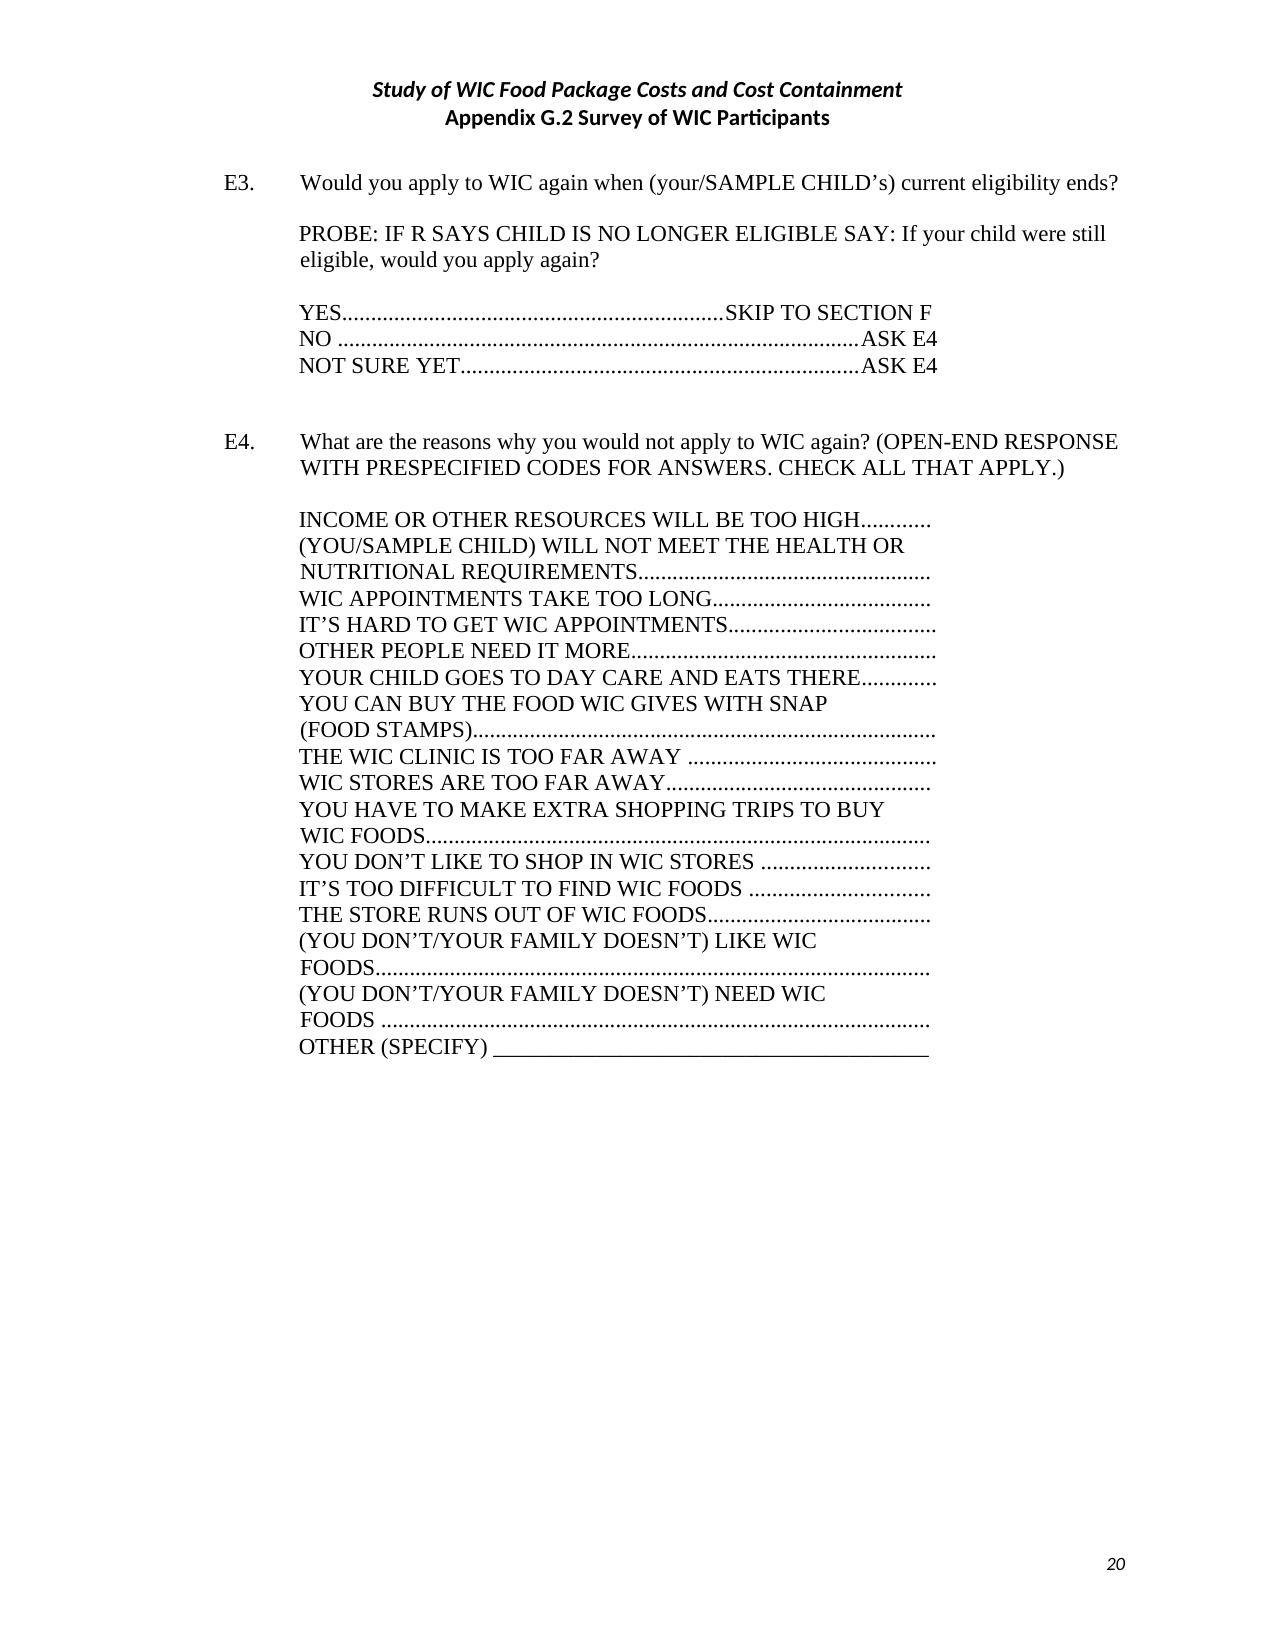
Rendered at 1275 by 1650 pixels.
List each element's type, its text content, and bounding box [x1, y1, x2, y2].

text THE STORE RUNS OUT OF WIC FOODS [298, 901, 1125, 927]
text (YOU/SAMPLE CHILD) WILL NOT MEET THE HEALTH OR NUTRITIONAL REQUIREMENTS [298, 532, 945, 585]
text THE WIC CLINIC IS TOO FAR AWAY [298, 743, 1125, 769]
text YES SKIP TO SECTION F [298, 299, 1125, 325]
text IT’S TOO DIFFICULT TO FIND WIC FOODS [298, 875, 1125, 901]
text YOUR CHILD GOES TO DAY CARE AND EATS THERE [298, 664, 1125, 690]
text NO ASK E4 [298, 325, 1125, 352]
text YOU HAVE TO MAKE EXTRA SHOPPING TRIPS TO BUY WIC FOODS [298, 796, 1125, 848]
text OTHER (SPECIFY) ______________________________________ [298, 1033, 1125, 1059]
text WIC APPOINTMENTS TAKE TOO LONG [298, 585, 1125, 611]
text E4. What are the reasons why you would not apply to WIC again? (OPEN-END RESPONSE WITH PRESPECIFIED CODES FOR ANSWERS. CHECK ALL THAT APPLY.) [224, 428, 1125, 481]
text E3. Would you apply to WIC again when (your/SAMPLE CHILD’s) current eligibility ends? [223, 168, 1125, 195]
text PROBE: IF R SAYS CHILD IS NO LONGER ELIGIBLE SAY: If your child were still eligible, would you apply again? [298, 220, 1125, 273]
text NOT SURE YET ASK E4 [298, 352, 1125, 378]
text YOU DON’T LIKE TO SHOP IN WIC STORES [298, 848, 1125, 875]
text (YOU DON’T/YOUR FAMILY DOESN’T) LIKE WIC FOODS [298, 927, 1125, 980]
text IT’S HARD TO GET WIC APPOINTMENTS [298, 611, 1125, 637]
text INCOME OR OTHER RESOURCES WILL BE TOO HIGH [298, 506, 1125, 532]
text YOU CAN BUY THE FOOD WIC GIVES WITH SNAP (FOOD STAMPS) [298, 690, 1125, 743]
text (YOU DON’T/YOUR FAMILY DOESN’T) NEED WIC FOODS [298, 980, 1125, 1033]
text OTHER PEOPLE NEED IT MORE [298, 637, 1125, 664]
text WIC STORES ARE TOO FAR AWAY [298, 769, 1125, 796]
